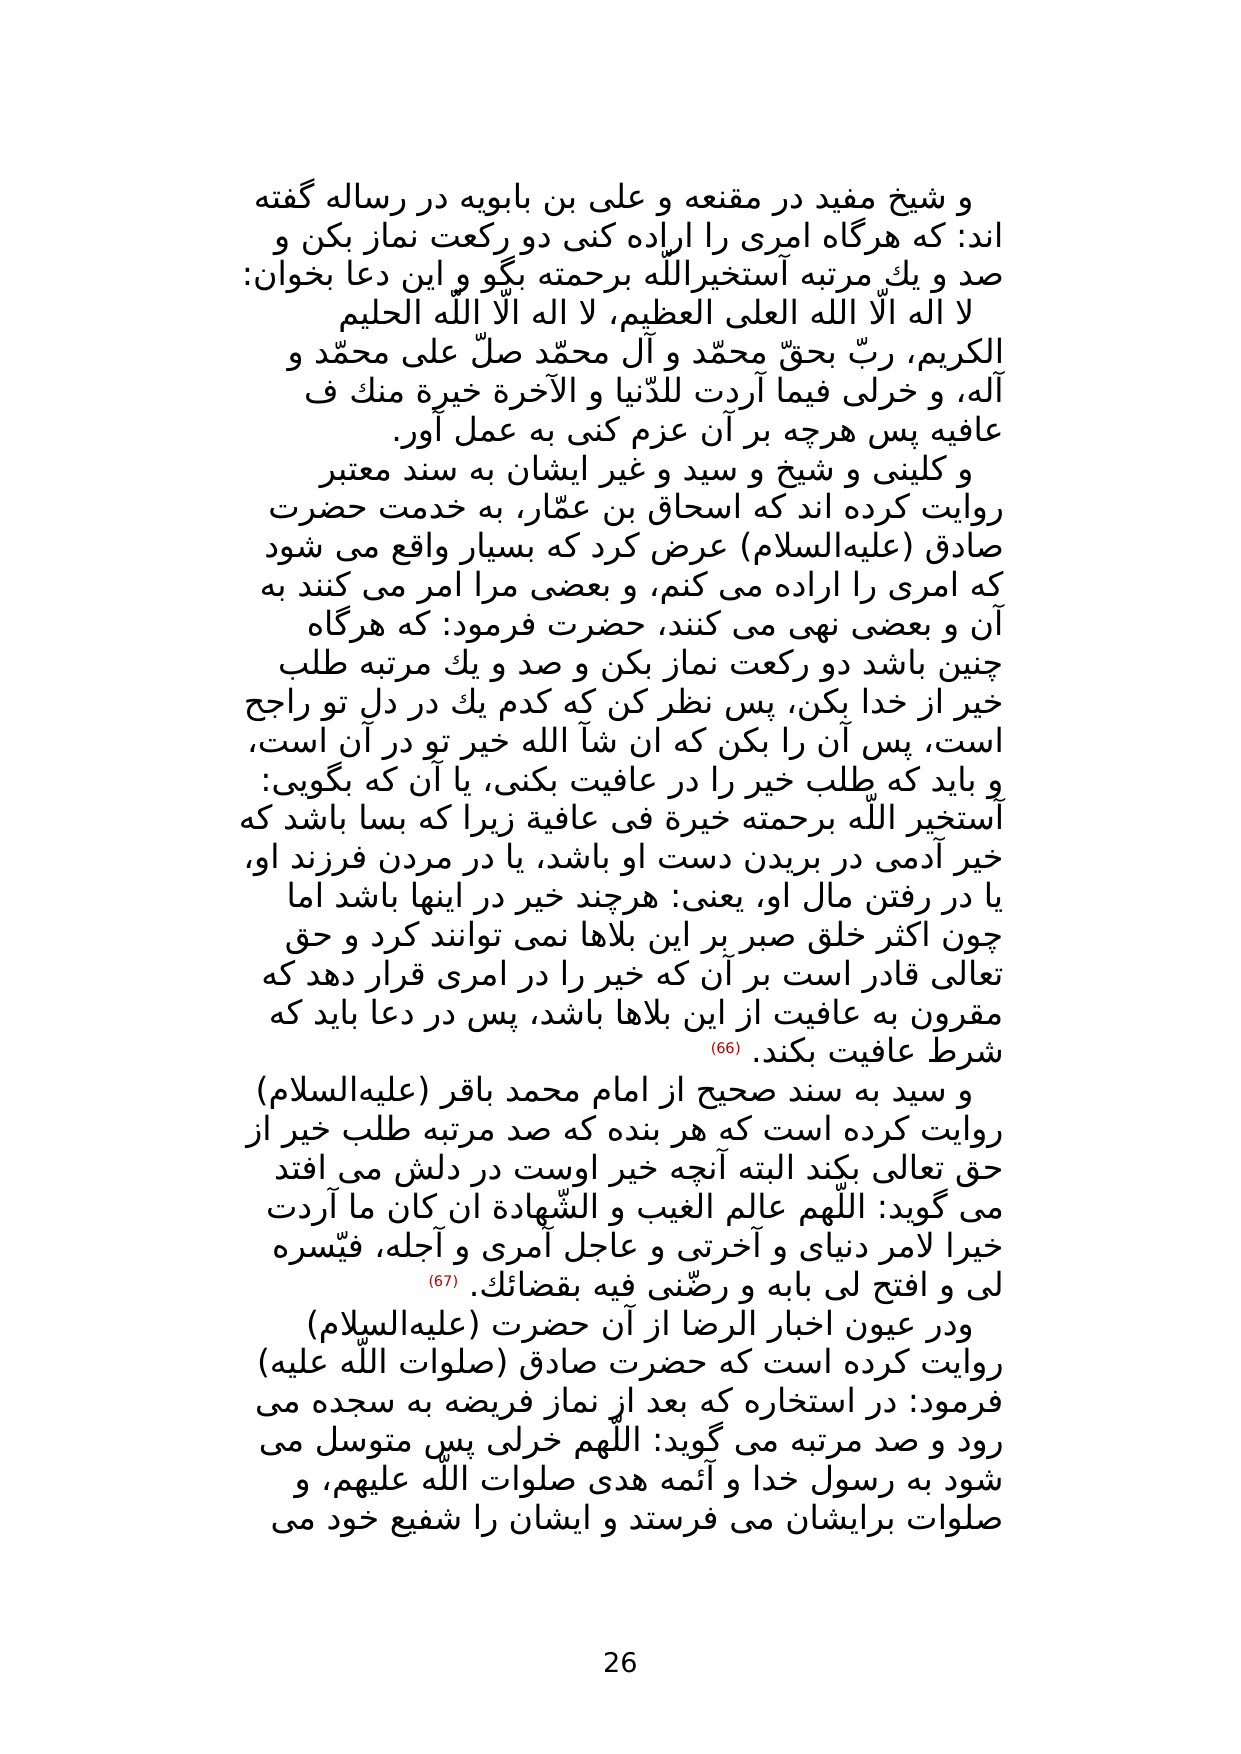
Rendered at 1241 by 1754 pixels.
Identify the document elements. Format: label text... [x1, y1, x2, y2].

text و شيخ مفيد در مقنعه و على بن بابويه در رساله گفته اند: كه هرگاه امرى را اراده كنى دو ركعت نماز بكن و صد و يك مرتبه آستخيراللّه برحمته بگو و اين دعا بخوان: [236, 177, 1004, 294]
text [236, 1304, 1004, 1537]
text و كلينى و شيخ و سيد و غير ايشان به سند معتبر روايت كرده اند كه اسحاق بن عمّار، به خدمت حضرت صادق (عليه‌السلام) عرض كرد كه بسيار واقع مى شود كه امرى را اراده مى كنم، و بعضى مرا امر مى كنند به آن و بعضى نهى مى كنند، حضرت فرمود: كه هرگاه چنين باشد دو ركعت نماز بكن و صد و يك مرتبه طلب خير از خدا بكن، پس نظر كن كه كدم يك در دل تو راجح است، پس آن را بكن كه ان شآ الله خير تو در آن است، و بايد كه طلب خير را در عافيت بكنى، يا آن كه بگويى: آستخير اللّه برحمته خيرة فى عافية زيرا كه بسا باشد كه خير آدمى در بريدن دست او باشد، يا در مردن فرزند او، يا در رفتن مال او، يعنى: هرچند خير در اينها باشد اما چون اكثر خلق صبر بر اين بلاها نمى توانند كرد و حق تعالى قادر است بر آن كه خير را در امرى قرار دهد كه مقرون به عافيت از اين بلاها باشد، پس در دعا بايد كه شرط عافيت بكند. (66) [236, 449, 1004, 1071]
text و سيد به سند صحيح از امام محمد باقر (عليه‌السلام) روايت كرده است كه هر بنده كه صد مرتبه طلب خير از حق تعالى بكند البته آنچه خير اوست در دلش مى افتد مى گويد: اللّهم عالم الغيب و الشّهادة ان كان ما آردت خيرا لامر دنياى و آخرتى و عاجل آمرى و آجله، فيّسره لى و افتح لى بابه و رضّنى فيه بقضائك. (67) [236, 1071, 1004, 1304]
text لا اله الّا الله العلى العظيم، لا اله الّا اللّه الحليم الكريم، ربّ بحقّ محمّد و آل محمّد صلّ على محمّد و آله، و خرلى فيما آردت للدّنيا و الآخرة خيرة منك ف عافيه پس هرچه بر آن عزم كنى به عمل آور. [236, 294, 1004, 449]
